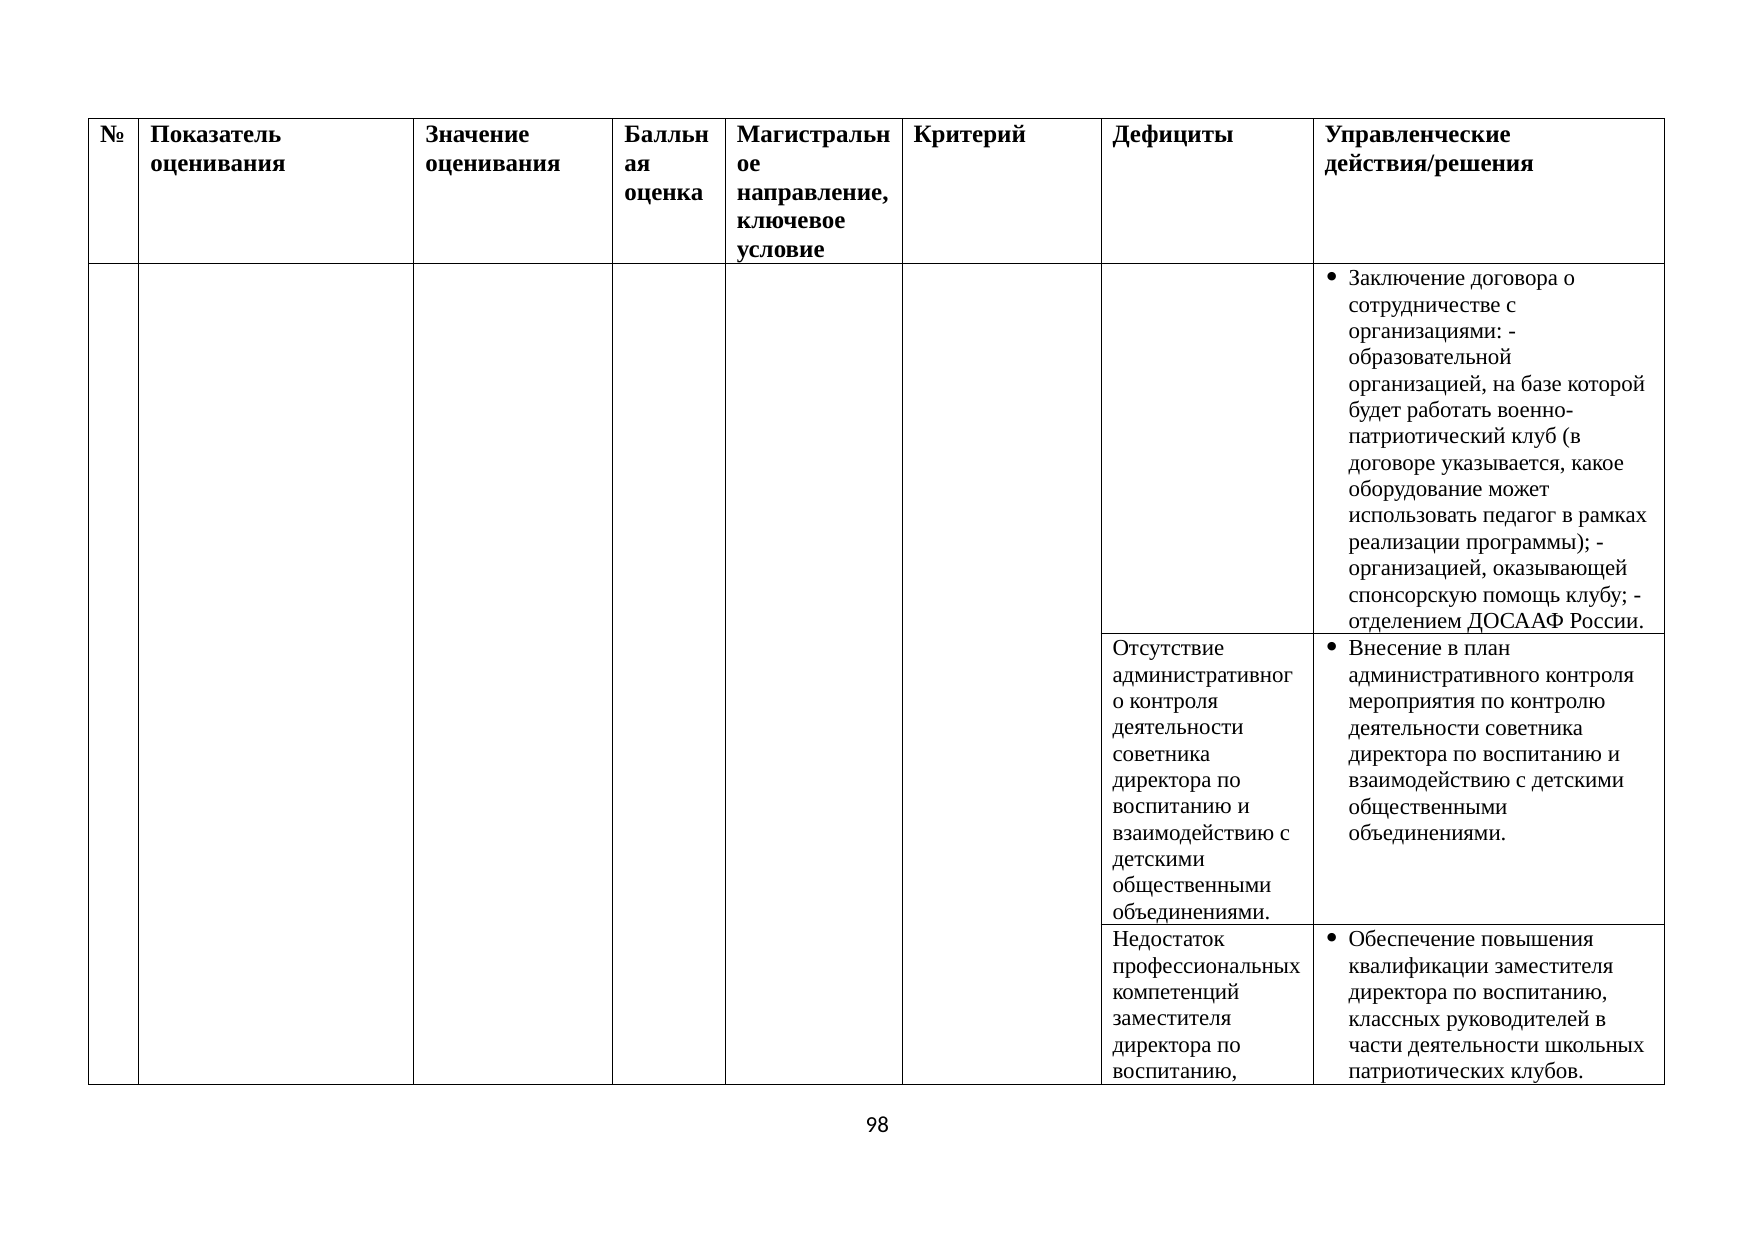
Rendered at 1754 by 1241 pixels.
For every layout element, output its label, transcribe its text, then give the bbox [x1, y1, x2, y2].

table_header Критерий [903, 119, 1101, 263]
table_header № [89, 119, 138, 263]
table_header Показатель оценивания [139, 119, 413, 263]
table_header Магистральное направление, ключевое условие [726, 119, 902, 263]
table_cell Внесение в план административного контроля мероприятия по контролю деятельности советника директора по воспитанию и взаимодействию с детскими общественными объединениями. [1314, 634, 1664, 924]
table_header Балльная оценка [613, 119, 725, 263]
table_cell Отсутствие административного контроля деятельности советника директора по воспитанию и взаимодействию с детскими общественными объединениями. [1102, 634, 1313, 924]
table_header Дефициты [1102, 119, 1313, 263]
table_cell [1314, 264, 1664, 633]
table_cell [1102, 264, 1313, 633]
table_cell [1102, 925, 1313, 1084]
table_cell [1314, 925, 1664, 1084]
table_header Управленческие действия/решения [1314, 119, 1664, 263]
table_header Значение оценивания [414, 119, 612, 263]
